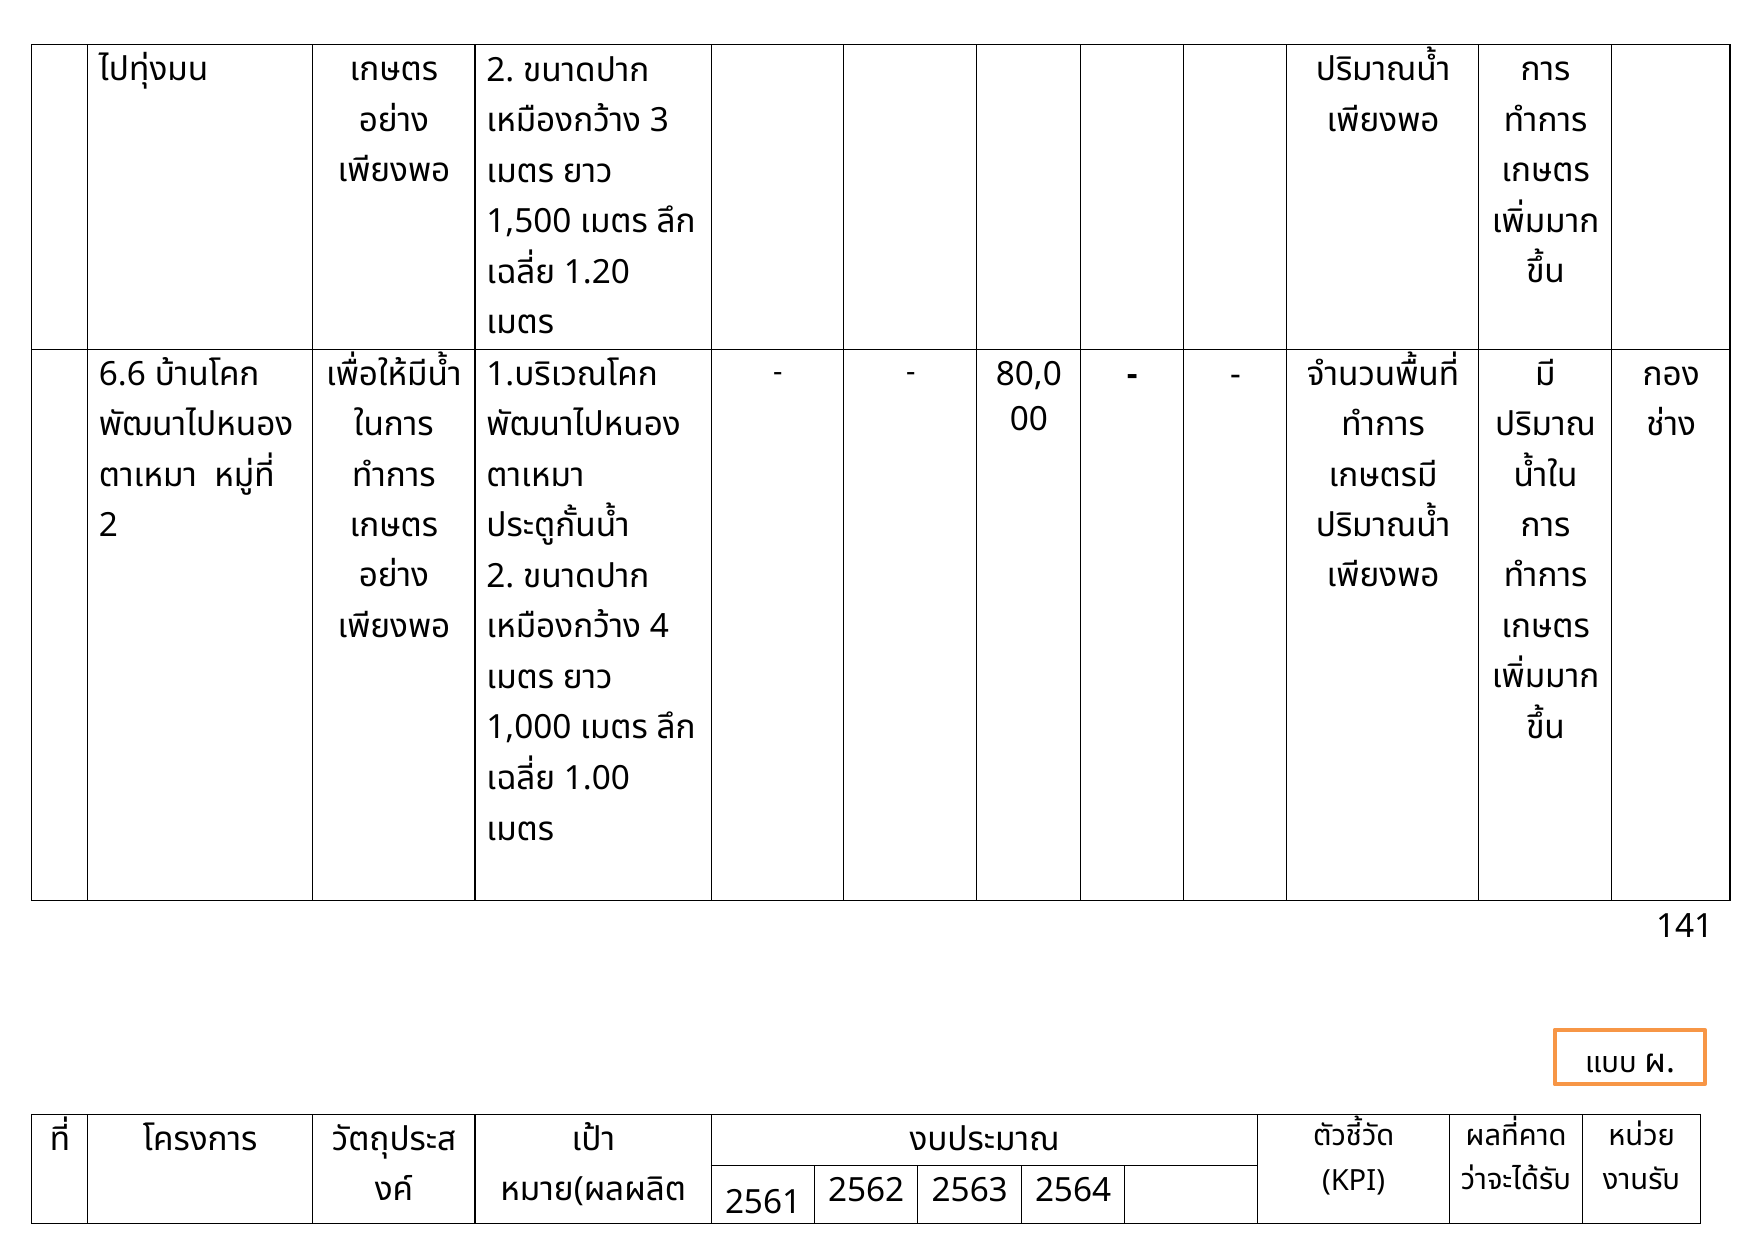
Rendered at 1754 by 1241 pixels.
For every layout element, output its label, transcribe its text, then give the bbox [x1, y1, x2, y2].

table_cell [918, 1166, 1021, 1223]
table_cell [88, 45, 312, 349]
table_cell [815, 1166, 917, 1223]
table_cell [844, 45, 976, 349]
text 141 [150, 901, 1713, 947]
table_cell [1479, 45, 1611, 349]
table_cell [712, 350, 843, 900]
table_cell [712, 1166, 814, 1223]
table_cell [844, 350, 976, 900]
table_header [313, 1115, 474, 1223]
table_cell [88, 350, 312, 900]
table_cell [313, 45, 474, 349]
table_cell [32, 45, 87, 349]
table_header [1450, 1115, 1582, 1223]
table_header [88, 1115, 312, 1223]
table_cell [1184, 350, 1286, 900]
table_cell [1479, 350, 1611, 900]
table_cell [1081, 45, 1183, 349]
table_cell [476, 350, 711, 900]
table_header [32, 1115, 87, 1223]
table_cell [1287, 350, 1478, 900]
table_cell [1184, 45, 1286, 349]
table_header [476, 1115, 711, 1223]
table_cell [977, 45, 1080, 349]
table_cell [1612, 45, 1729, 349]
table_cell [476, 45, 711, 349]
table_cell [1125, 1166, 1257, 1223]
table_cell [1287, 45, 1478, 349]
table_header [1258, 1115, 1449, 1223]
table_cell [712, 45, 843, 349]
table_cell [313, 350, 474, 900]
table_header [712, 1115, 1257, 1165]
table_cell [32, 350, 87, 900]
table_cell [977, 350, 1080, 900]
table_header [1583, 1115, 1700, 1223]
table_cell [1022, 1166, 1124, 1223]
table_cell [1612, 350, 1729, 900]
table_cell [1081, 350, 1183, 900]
